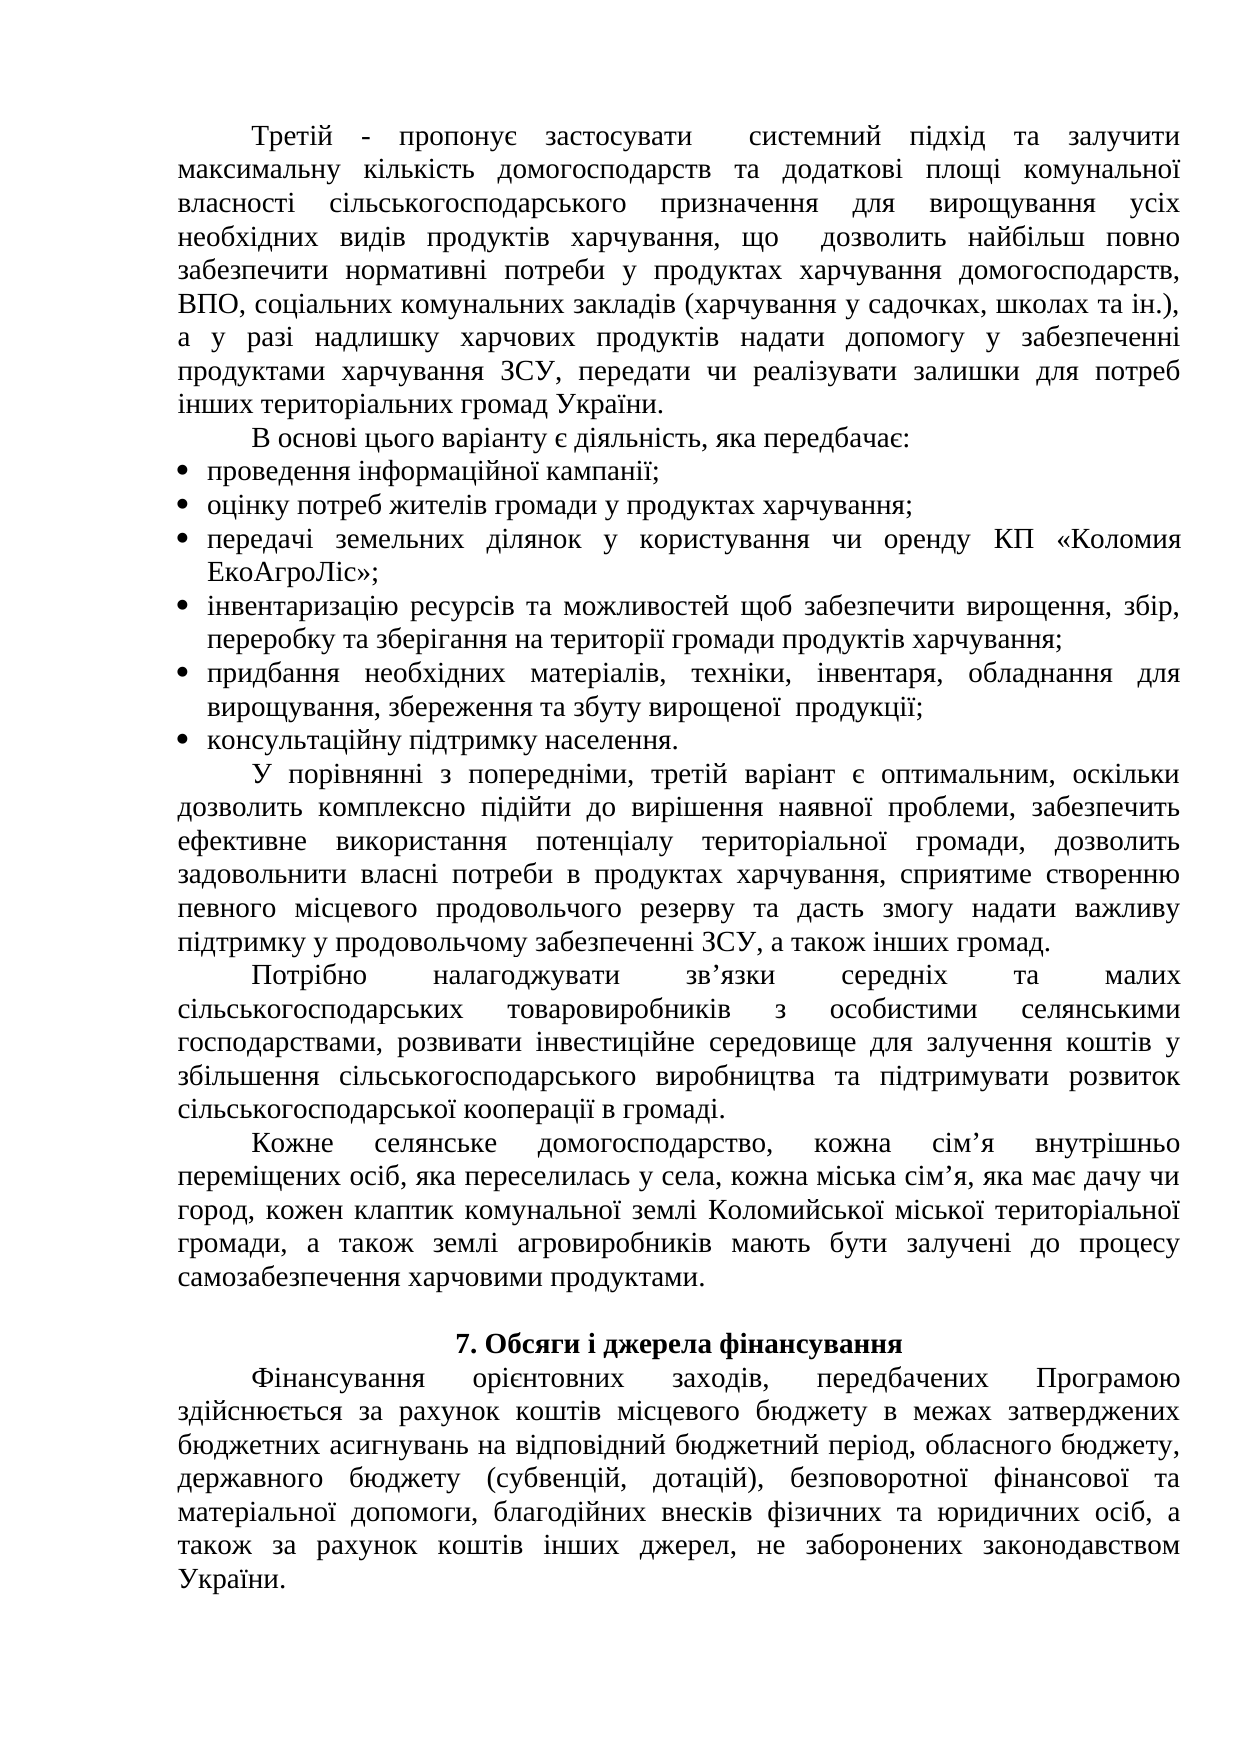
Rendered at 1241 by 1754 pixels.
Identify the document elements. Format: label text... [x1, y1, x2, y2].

list проведення інформаційної кампанії; [177, 453, 1181, 487]
text У порівнянні з попередніми, третій варіант є оптимальним, оскільки дозволить комплексно підійти до вирішення наявної проблеми, забезпечить ефективне використання потенціалу територіальної громади, дозволить задовольнити власні потреби в продуктах харчування, сприятиме створенню певного місцевого продовольчого резерву та дасть змогу надати важливу підтримку у продовольчому забезпеченні ЗСУ, а також інших громад. [177, 756, 1181, 957]
text Кожне селянське домогосподарство, кожна сім’я внутрішньо переміщених осіб, яка переселилась у села, кожна міська сім’я, яка має дачу чи город, кожен клаптик комунальної землі Коломийської міської територіальної громади, а також землі агровиробників мають бути залучені до процесу самозабезпечення харчовими продуктами. [177, 1125, 1181, 1293]
text 7. Обсяги і джерела фінансування [177, 1326, 1181, 1360]
list придбання необхідних матеріалів, техніки, інвентаря, обладнання для вирощування, збереження та збуту вирощеної продукції; [177, 655, 1181, 722]
list оцінку потреб жителів громади у продуктах харчування; [177, 487, 1181, 521]
text Потрібно налагоджувати зв’язки середніх та малих сільськогосподарських товаровиробників з особистими селянськими господарствами, розвивати інвестиційне середовище для залучення коштів у збільшення сільськогосподарського виробництва та підтримувати розвиток сільськогосподарської кооперації в громаді. [177, 1024, 1181, 1125]
list інвентаризацію ресурсів та можливостей щоб забезпечити вирощення, збір, переробку та зберігання на території громади продуктів харчування; [177, 588, 1181, 655]
text Третій - пропонує застосувати системний підхід та залучити максимальну кількість домогосподарств та додаткові площі комунальної власності сільськогосподарського призначення для вирощування усіх необхідних видів продуктів харчування, що дозволить найбільш повно забезпечити нормативні потреби у продуктах харчування домогосподарств, ВПО, соціальних комунальних закладів (харчування у садочках, школах та ін.), а у разі надлишку харчових продуктів надати допомогу у забезпеченні продуктами харчування ЗСУ, передати чи реалізувати залишки для потреб інших територіальних громад України. [177, 118, 1181, 420]
list передачі земельних ділянок у користування чи оренду КП «Коломия ЕкоАгроЛіс»; [177, 521, 1181, 588]
list консультаційну підтримку населення. [177, 722, 1181, 756]
text Фінансування орієнтовних заходів, передбачених Програмою здійснюється за рахунок коштів місцевого бюджету в межах затверджених бюджетних асигнувань на відповідний бюджетний період, обласного бюджету, державного бюджету (субвенцій, дотацій), безповоротної фінансової та матеріальної допомоги, благодійних внесків фізичних та юридичних осіб, а також за рахунок коштів інших джерел, не заборонених законодавством України. [177, 1360, 1181, 1594]
text В основі цього варіанту є діяльність, яка передбачає: [177, 420, 1181, 453]
